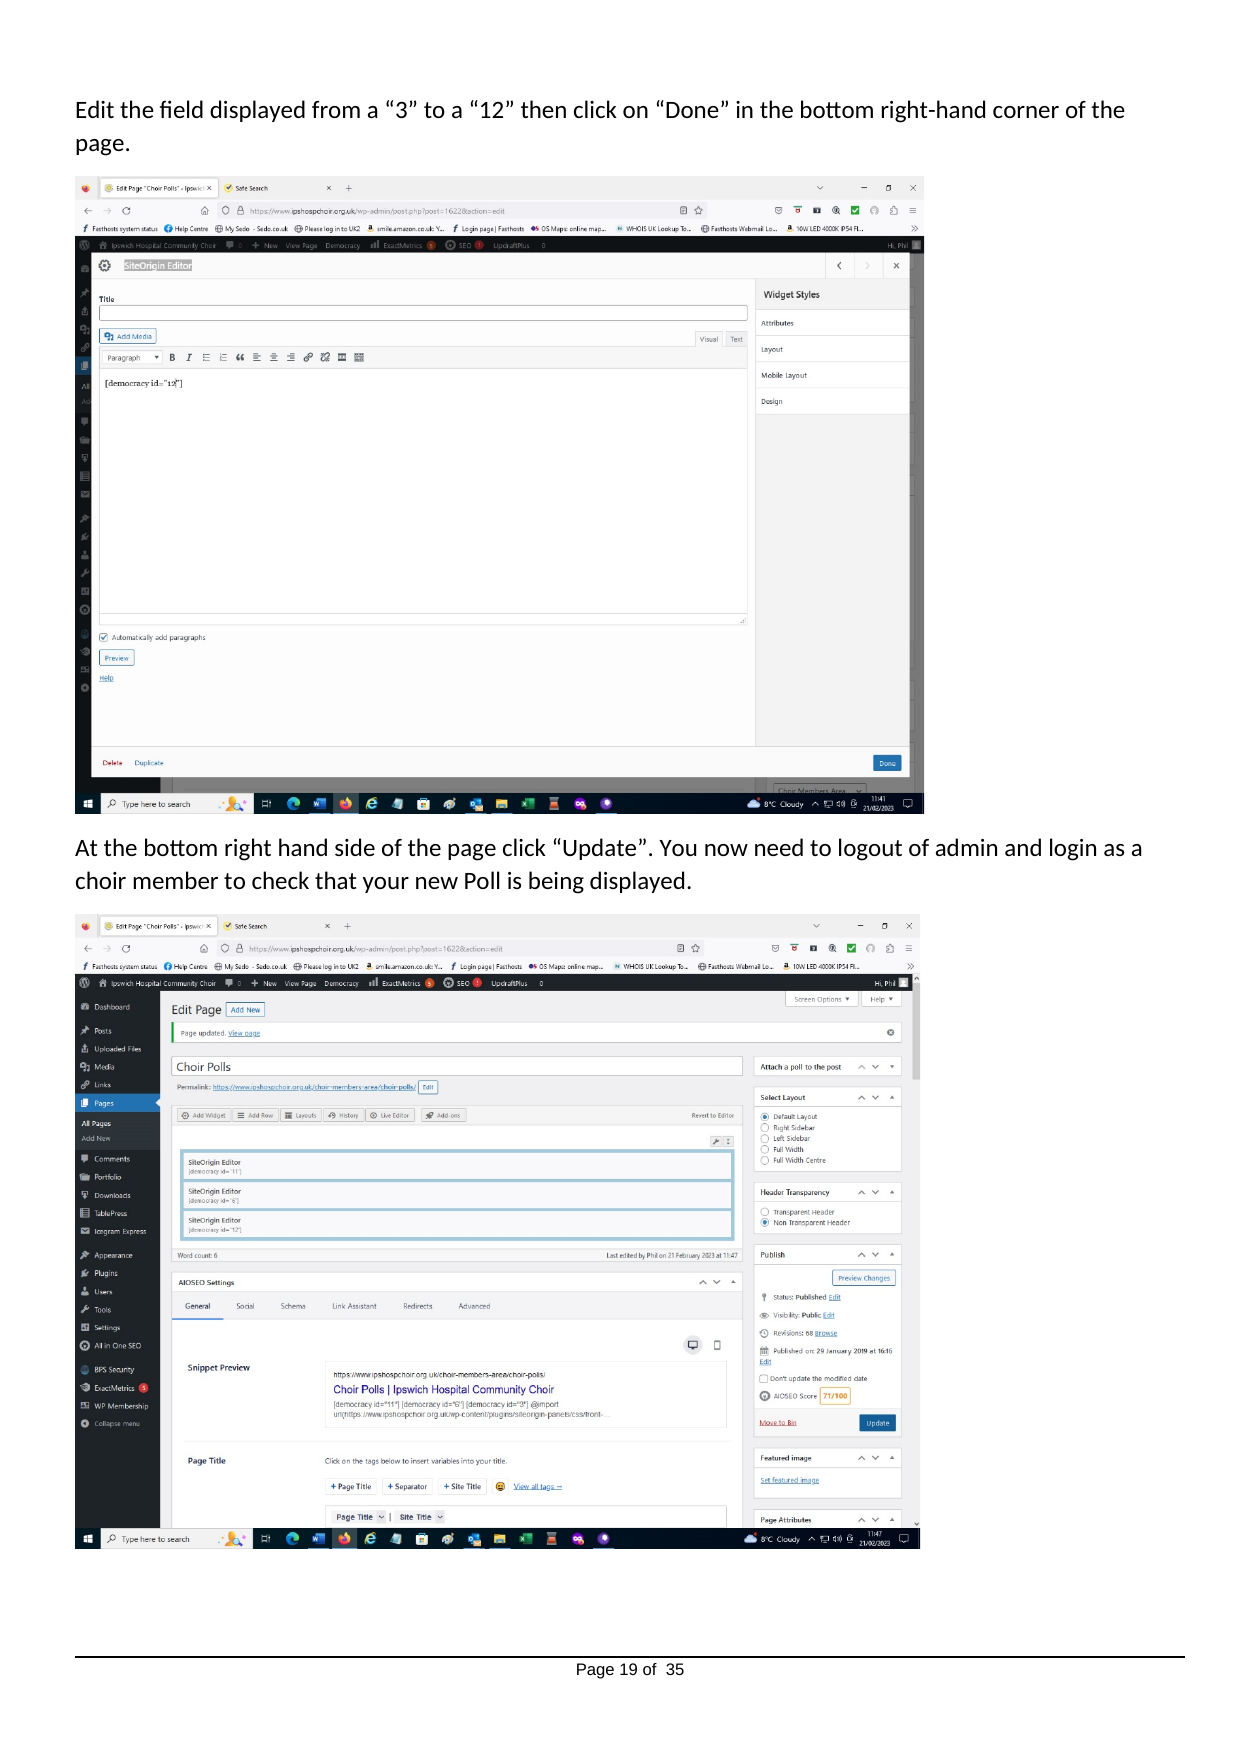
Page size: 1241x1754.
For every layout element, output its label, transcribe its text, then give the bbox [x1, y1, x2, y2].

text At the bottom right hand side of the page click “Update”. You now need to logout of admin and login as a choir member to check that your new Poll is being displayed. [75, 832, 1165, 896]
text Edit the field displayed from a “3” to a “12” then click on “Done” in the bottom right-hand corner of the page. [75, 94, 1165, 158]
picture [75, 914, 921, 1549]
picture [75, 176, 925, 814]
